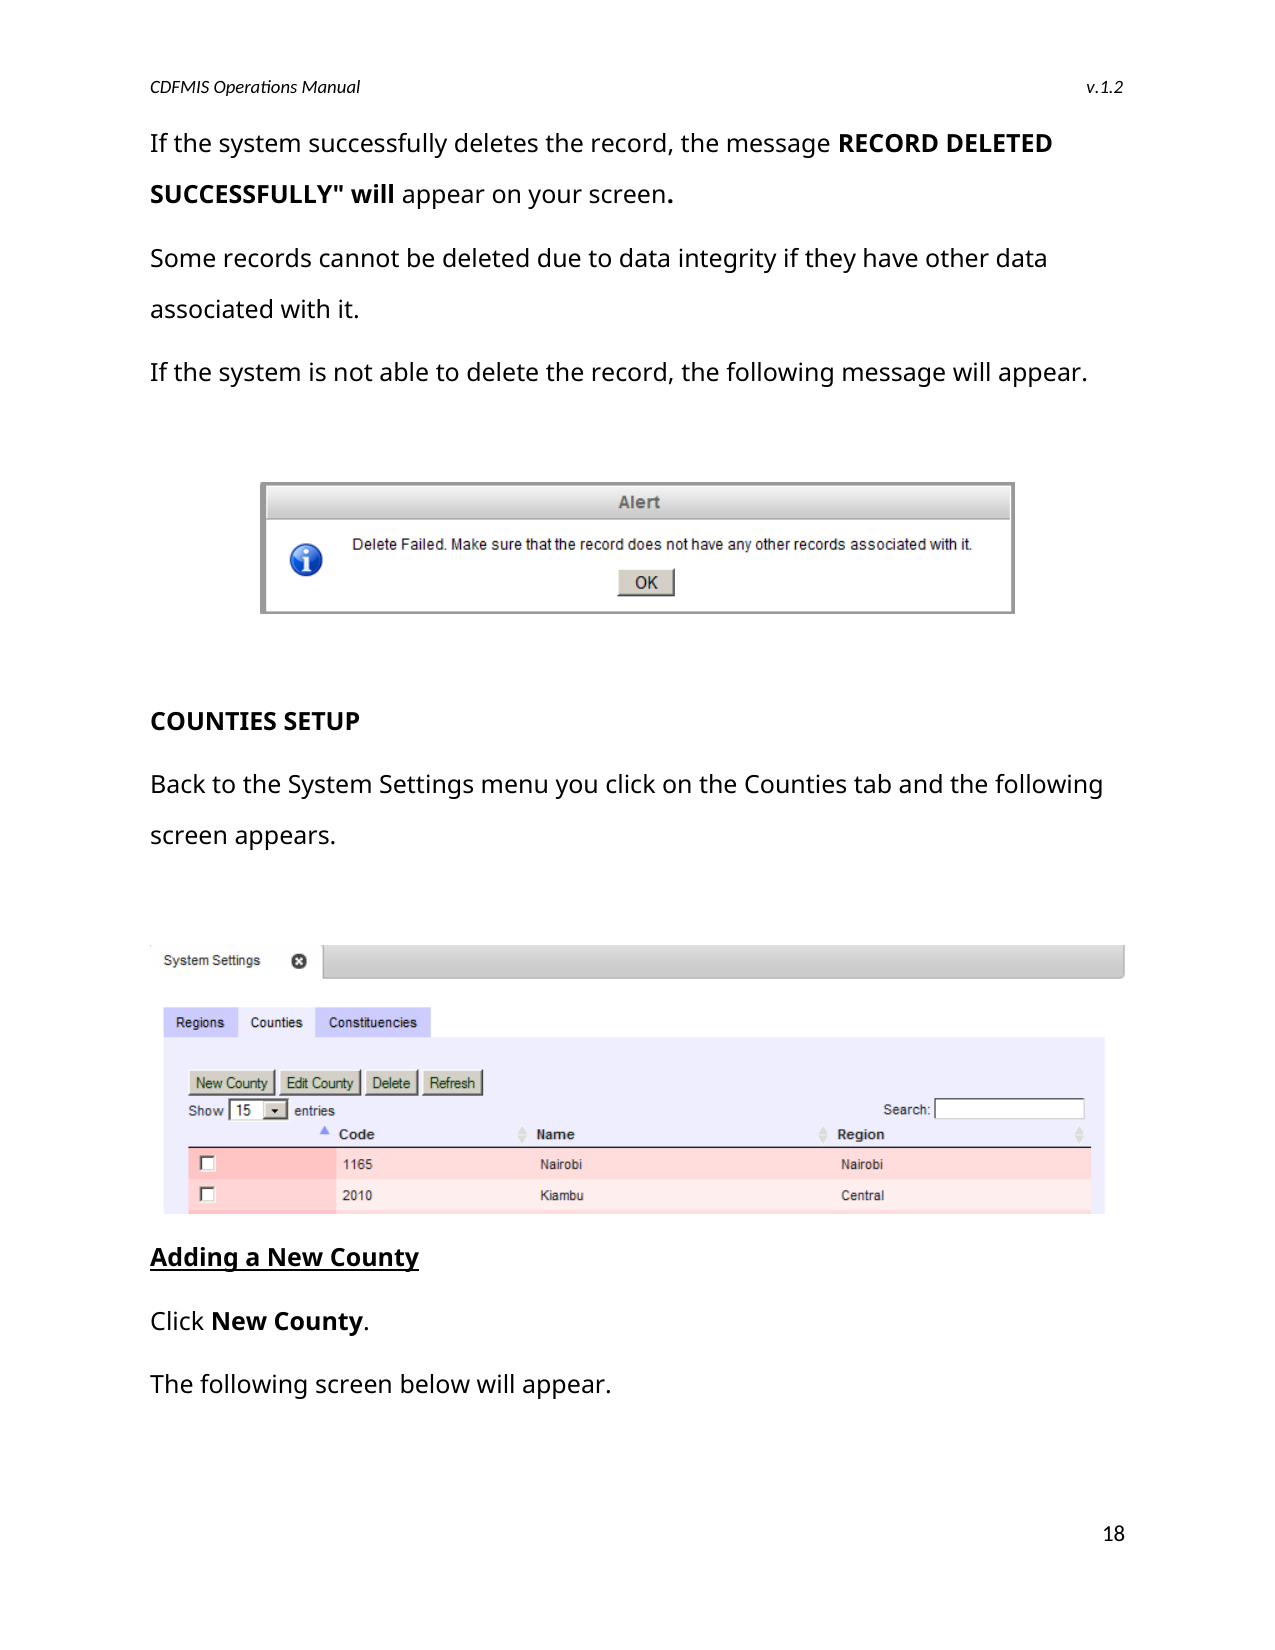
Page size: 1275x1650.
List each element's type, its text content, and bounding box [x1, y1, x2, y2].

text Click New County. [150, 1303, 1125, 1337]
subtitle COUNTIES SETUP [150, 703, 1125, 737]
picture [150, 945, 1126, 1214]
text Adding a New County [150, 1240, 1125, 1274]
text If the system is not able to delete the record, the following message will appear. [150, 355, 1125, 389]
text Back to the System Settings menu you click on the Counties tab and the following screen appears. [150, 767, 1125, 852]
picture [260, 482, 1015, 614]
text The following screen below will appear. [150, 1367, 1125, 1401]
text Some records cannot be deleted due to data integrity if they have other data associated with it. [150, 241, 1125, 326]
text If the system successfully deletes the record, the message RECORD DELETED SUCCESSFULLY" will appear on your screen. [150, 126, 1125, 211]
